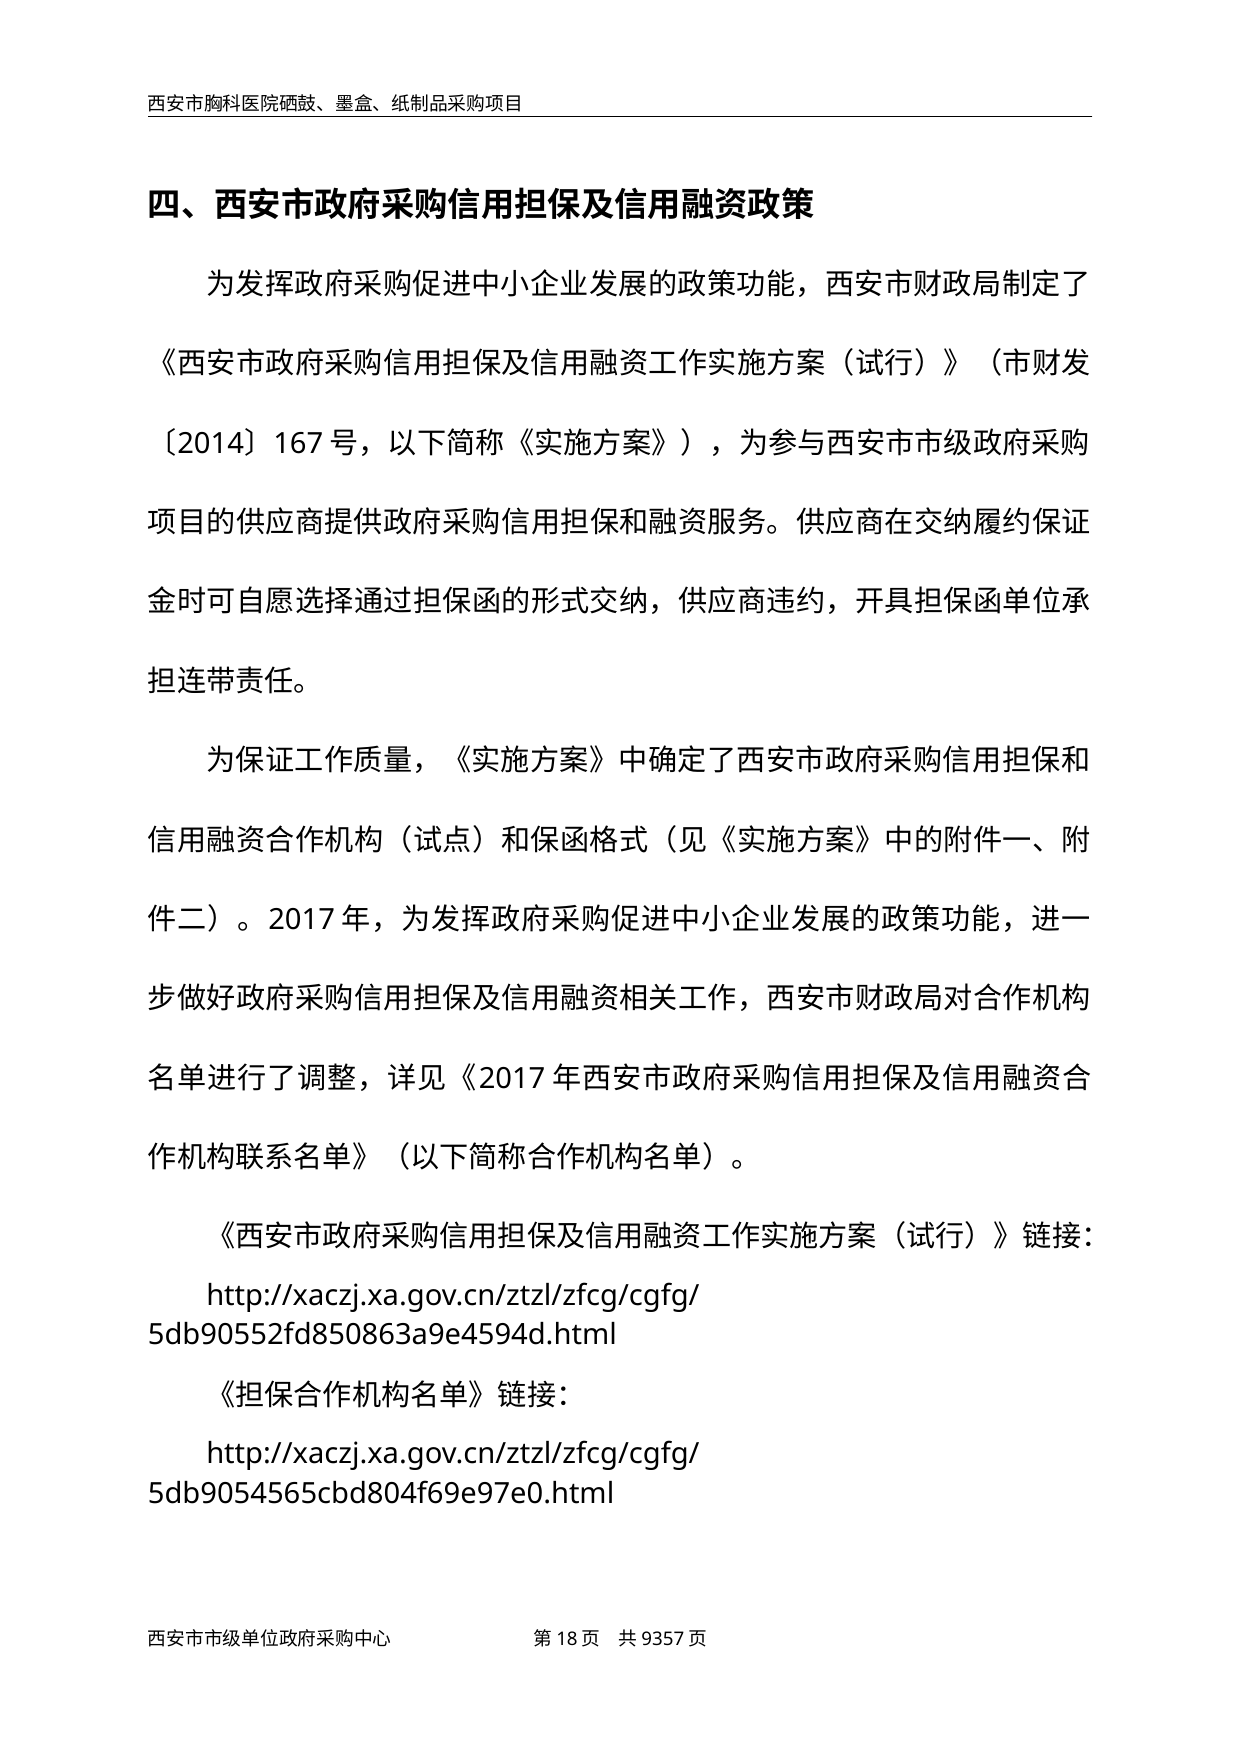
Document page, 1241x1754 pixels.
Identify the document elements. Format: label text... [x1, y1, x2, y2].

text 《西安市政府采购信用担保及信用融资工作实施方案（试行）》链接： [148, 1194, 1092, 1274]
text 《担保合作机构名单》链接： [148, 1353, 1092, 1433]
text http://xaczj.xa.gov.cn/ztzl/zfcg/cgfg/5db90552fd850863a9e4594d.html [148, 1274, 1092, 1353]
list 四、西安市政府采购信用担保及信用融资政策 [148, 163, 1092, 242]
text http://xaczj.xa.gov.cn/ztzl/zfcg/cgfg/5db9054565cbd804f69e97e0.html [148, 1433, 1092, 1512]
text 为保证工作质量，《实施方案》中确定了西安市政府采购信用担保和信用融资合作机构（试点）和保函格式（见《实施方案》中的附件一、附件二）。2017年，为发挥政府采购促进中小企业发展的政策功能，进一步做好政府采购信用担保及信用融资相关工作，西安市财政局对合作机构名单进行了调整，详见《2017年西安市政府采购信用担保及信用融资合作机构联系名单》（以下简称合作机构名单）。 [148, 718, 1092, 1194]
text 为发挥政府采购促进中小企业发展的政策功能，西安市财政局制定了《西安市政府采购信用担保及信用融资工作实施方案（试行）》（市财发〔2014〕167号，以下简称《实施方案》），为参与西安市市级政府采购项目的供应商提供政府采购信用担保和融资服务。供应商在交纳履约保证金时可自愿选择通过担保函的形式交纳，供应商违约，开具担保函单位承担连带责任。 [148, 242, 1092, 718]
